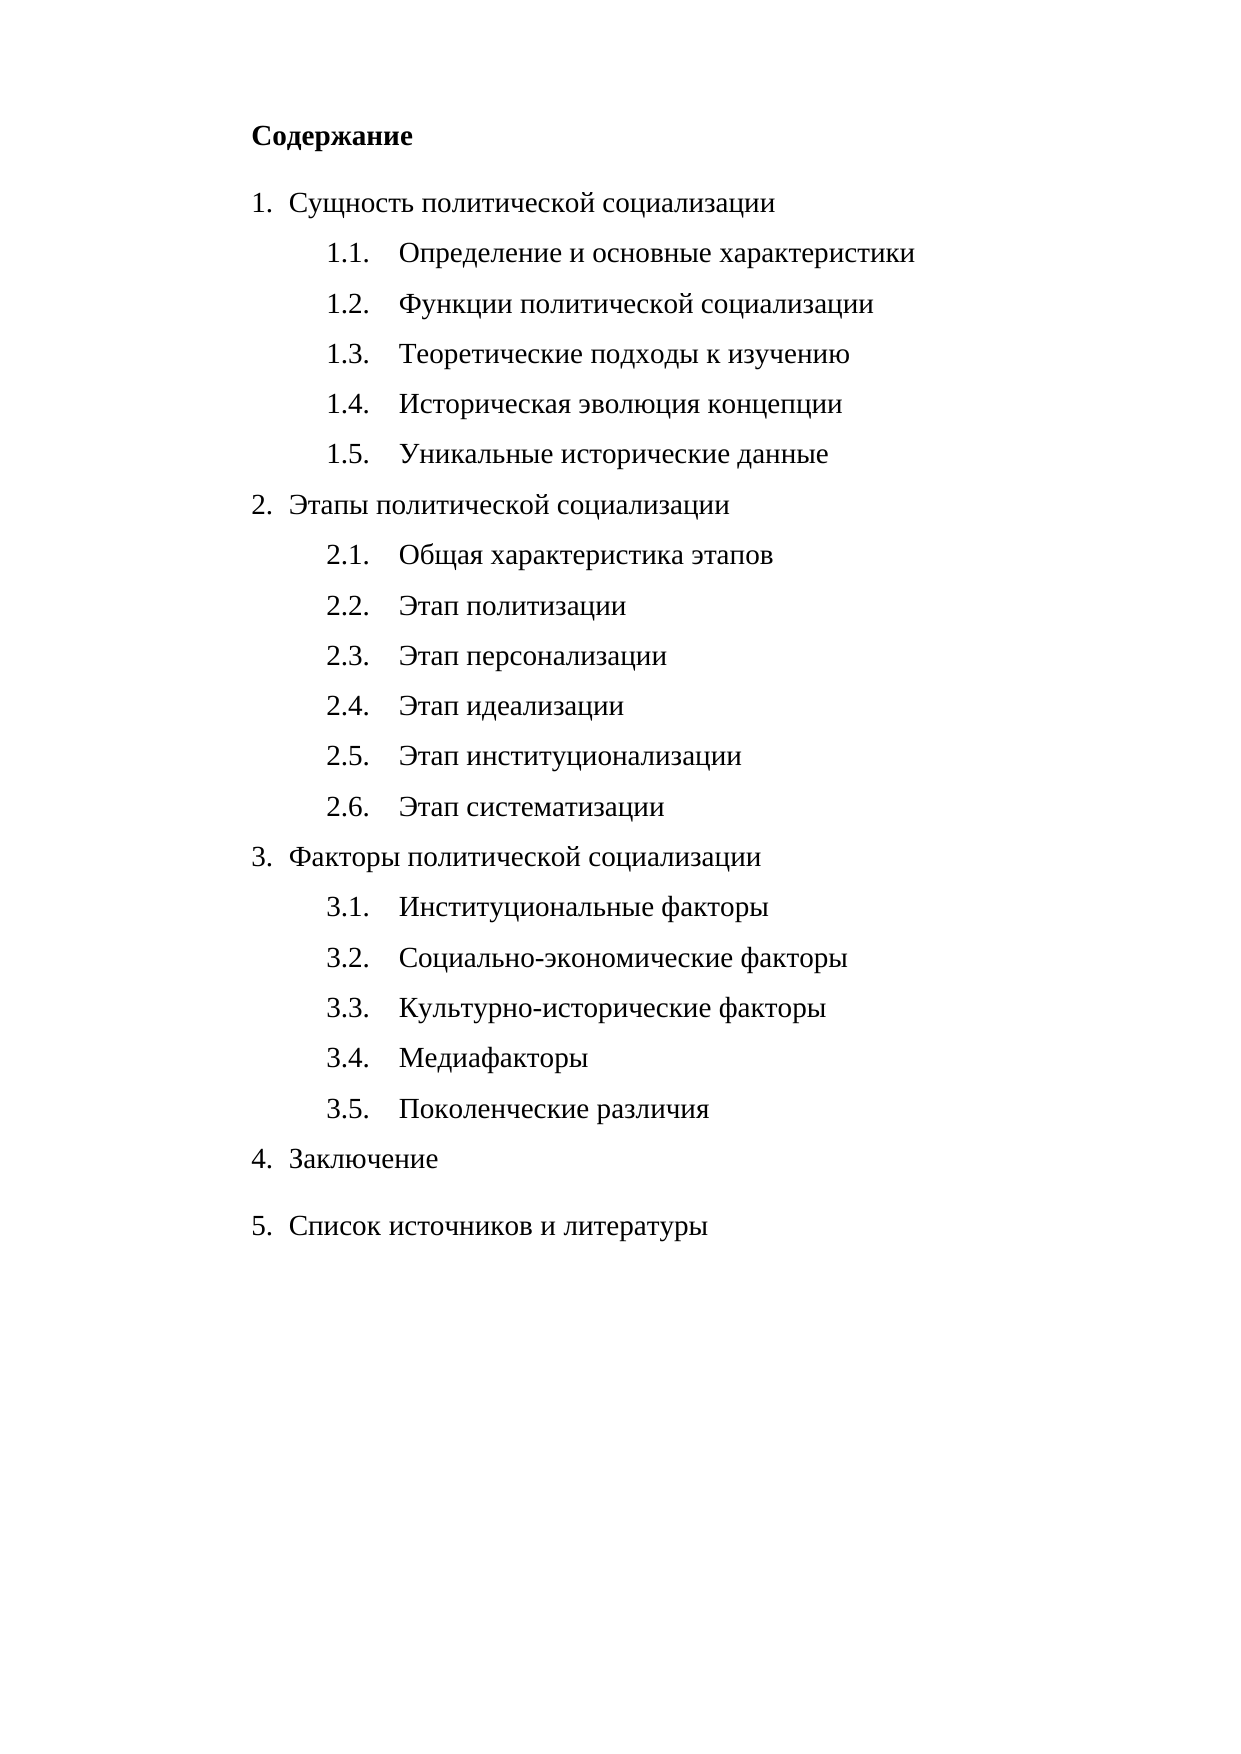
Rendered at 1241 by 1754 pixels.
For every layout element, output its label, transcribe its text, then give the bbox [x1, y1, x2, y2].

list Этап политизации [251, 588, 1152, 621]
list Сущность политической социализации [251, 185, 1152, 219]
list Определение и основные характеристики [251, 235, 1152, 269]
list Функции политической социализации [251, 286, 1152, 319]
list Список источников и литературы [251, 1208, 991, 1242]
list Заключение [251, 1141, 1152, 1174]
list Факторы политической социализации [251, 839, 1152, 873]
list Этап персонализации [251, 638, 1152, 671]
list Этап институционализации [251, 738, 1152, 772]
list Медиафакторы [251, 1040, 1152, 1074]
list Поколенческие различия [251, 1091, 1152, 1124]
list Теоретические подходы к изучению [251, 336, 1152, 369]
list Институциональные факторы [251, 889, 1152, 923]
list Этапы политической социализации [251, 487, 1152, 521]
list Историческая эволюция концепции [251, 386, 1152, 420]
list Этап систематизации [251, 789, 1152, 822]
list Социально-экономические факторы [251, 940, 1152, 973]
text Содержание [177, 118, 991, 152]
list Общая характеристика этапов [251, 537, 1152, 571]
list Уникальные исторические данные [251, 437, 1152, 470]
list Культурно-исторические факторы [251, 990, 1152, 1024]
list Этап идеализации [251, 688, 1152, 722]
